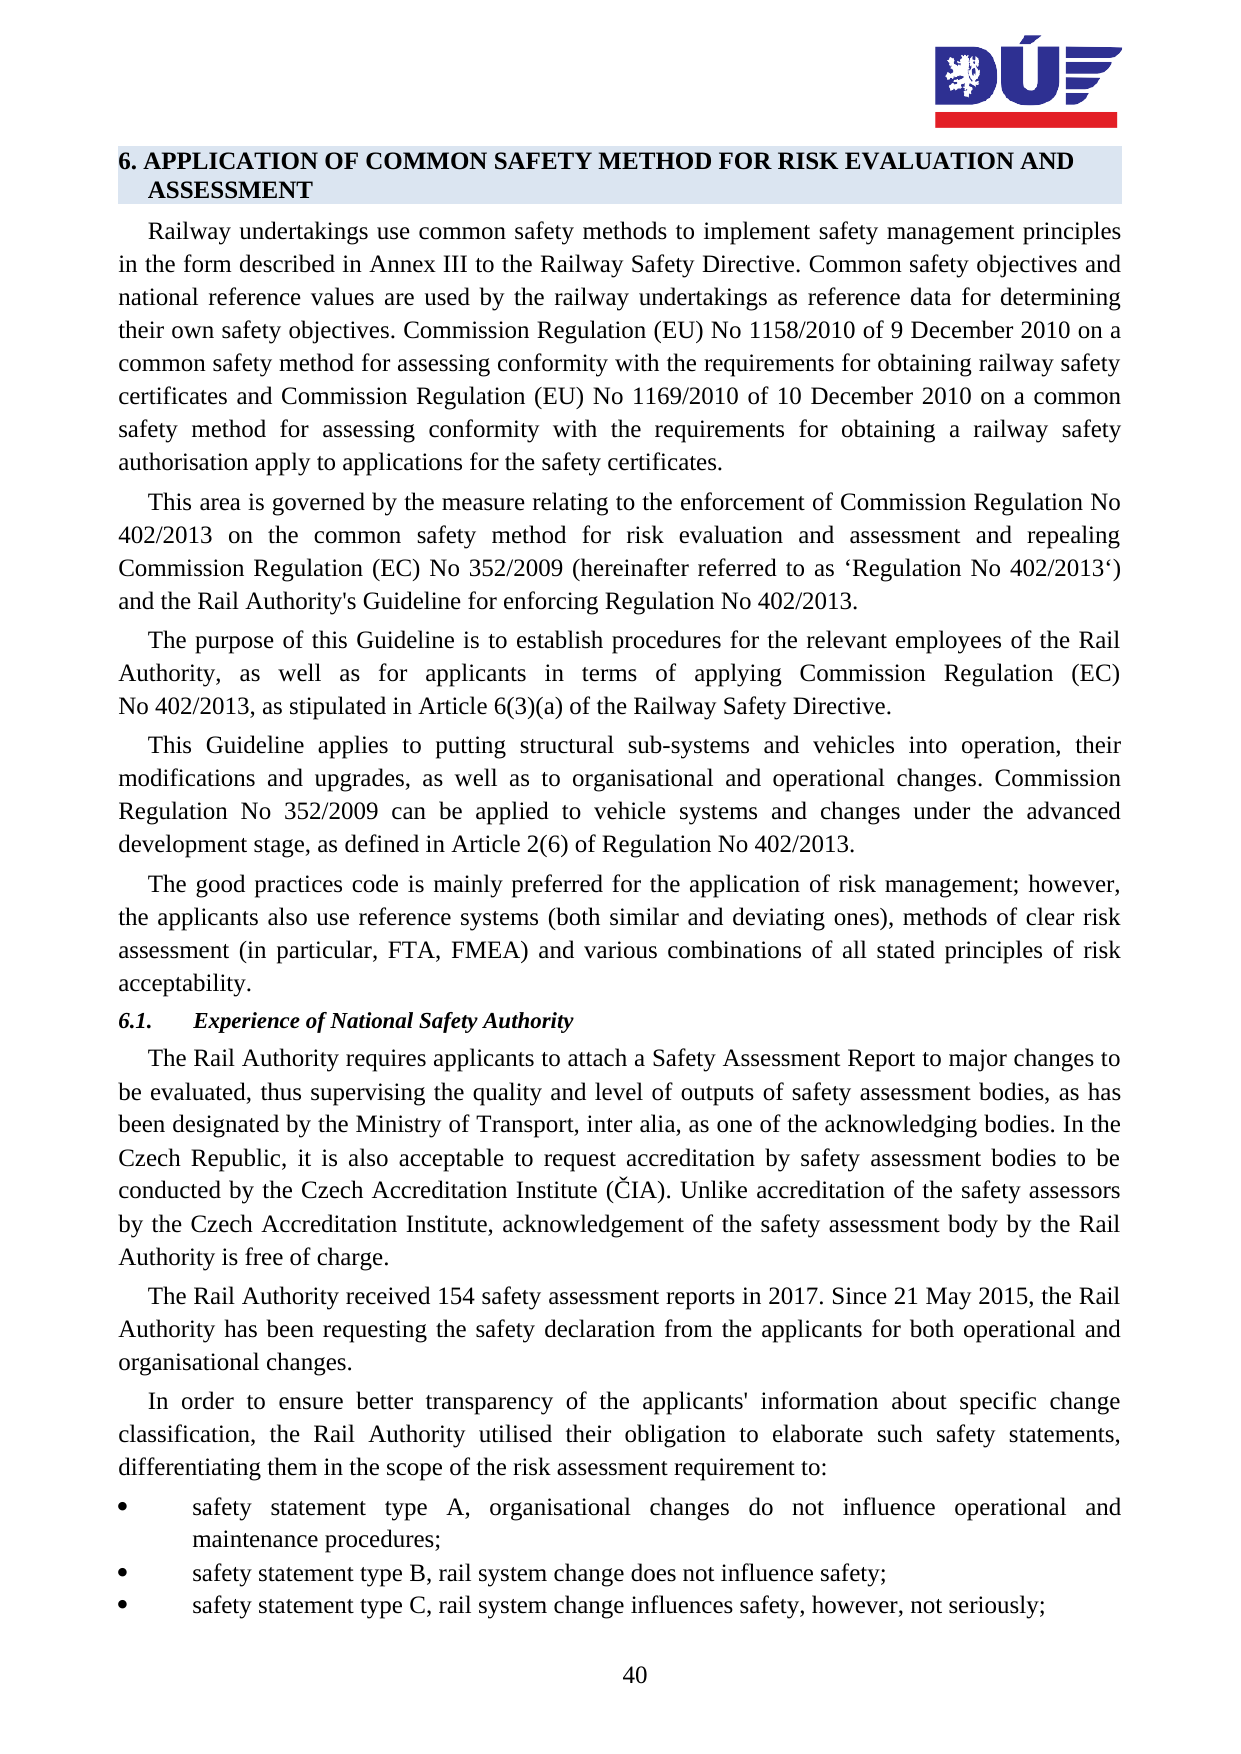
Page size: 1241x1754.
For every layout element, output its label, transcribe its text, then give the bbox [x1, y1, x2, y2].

text The purpose of this Guideline is to establish procedures for the relevant employees of the Rail Authority, as well as for applicants in terms of applying Commission Regulation (EC) No 402/2013, as stipulated in Article 6(3)(a) of the Railway Safety Directive. [118, 625, 1122, 720]
list safety statement type B, rail system change does not influence safety; [118, 1558, 1122, 1586]
list safety statement type A, organisational changes do not influence operational and maintenance procedures; [118, 1492, 1122, 1553]
text Railway undertakings use common safety methods to implement safety management principles in the form described in Annex III to the Railway Safety Directive. Common safety objectives and national reference values are used by the railway undertakings as reference data for determining their own safety objectives. Commission Regulation (EU) No 1158/2010 of 9 December 2010 on a common safety method for assessing conformity with the requirements for obtaining railway safety certificates and Commission Regulation (EU) No 1169/2010 of 10 December 2010 on a common safety method for assessing conformity with the requirements for obtaining a railway safety authorisation apply to applications for the safety certificates. [118, 216, 1122, 476]
text The Rail Authority requires applicants to attach a Safety Assessment Report to major changes to be evaluated, thus supervising the quality and level of outputs of safety assessment bodies, as has been designated by the Ministry of Transport, inter alia, as one of the acknowledging bodies. In the Czech Republic, it is also acceptable to request accreditation by safety assessment bodies to be conducted by the Czech Accreditation Institute (ČIA). Unlike accreditation of the safety assessors by the Czech Accreditation Institute, acknowledgement of the safety assessment body by the Rail Authority is free of charge. [118, 1043, 1122, 1270]
picture [935, 35, 1123, 128]
subtitle APPLICATION OF COMMON SAFETY METHOD FOR RISK EVALUATION AND ASSESSMENT [313, 146, 1122, 204]
subtitle Experience of National Safety Authority [118, 1007, 1122, 1033]
text In order to ensure better transparency of the applicants' information about specific change classification, the Rail Authority utilised their obligation to elaborate such safety statements, differentiating them in the scope of the risk assessment requirement to: [118, 1386, 1122, 1481]
text The good practices code is mainly preferred for the application of risk management; however, the applicants also use reference systems (both similar and deviating ones), methods of clear risk assessment (in particular, FTA, FMEA) and various combinations of all stated principles of risk acceptability. [118, 869, 1122, 997]
list safety statement type C, rail system change influences safety, however, not seriously; [118, 1591, 1122, 1619]
text This area is governed by the measure relating to the enforcement of Commission Regulation No 402/2013 on the common safety method for risk evaluation and assessment and repealing Commission Regulation (EC) No 352/2009 (hereinafter referred to as ‘Regulation No 402/2013‘) and the Rail Authority's Guideline for enforcing Regulation No 402/2013. [118, 487, 1122, 614]
text The Rail Authority received 154 safety assessment reports in 2017. Since 21 May 2015, the Rail Authority has been requesting the safety declaration from the applicants for both operational and organisational changes. [118, 1281, 1122, 1376]
text This Guideline applies to putting structural sub-systems and vehicles into operation, their modifications and upgrades, as well as to organisational and operational changes. Commission Regulation No 352/2009 can be applied to vehicle systems and changes under the advanced development stage, as defined in Article 2(6) of Regulation No 402/2013. [118, 730, 1122, 858]
